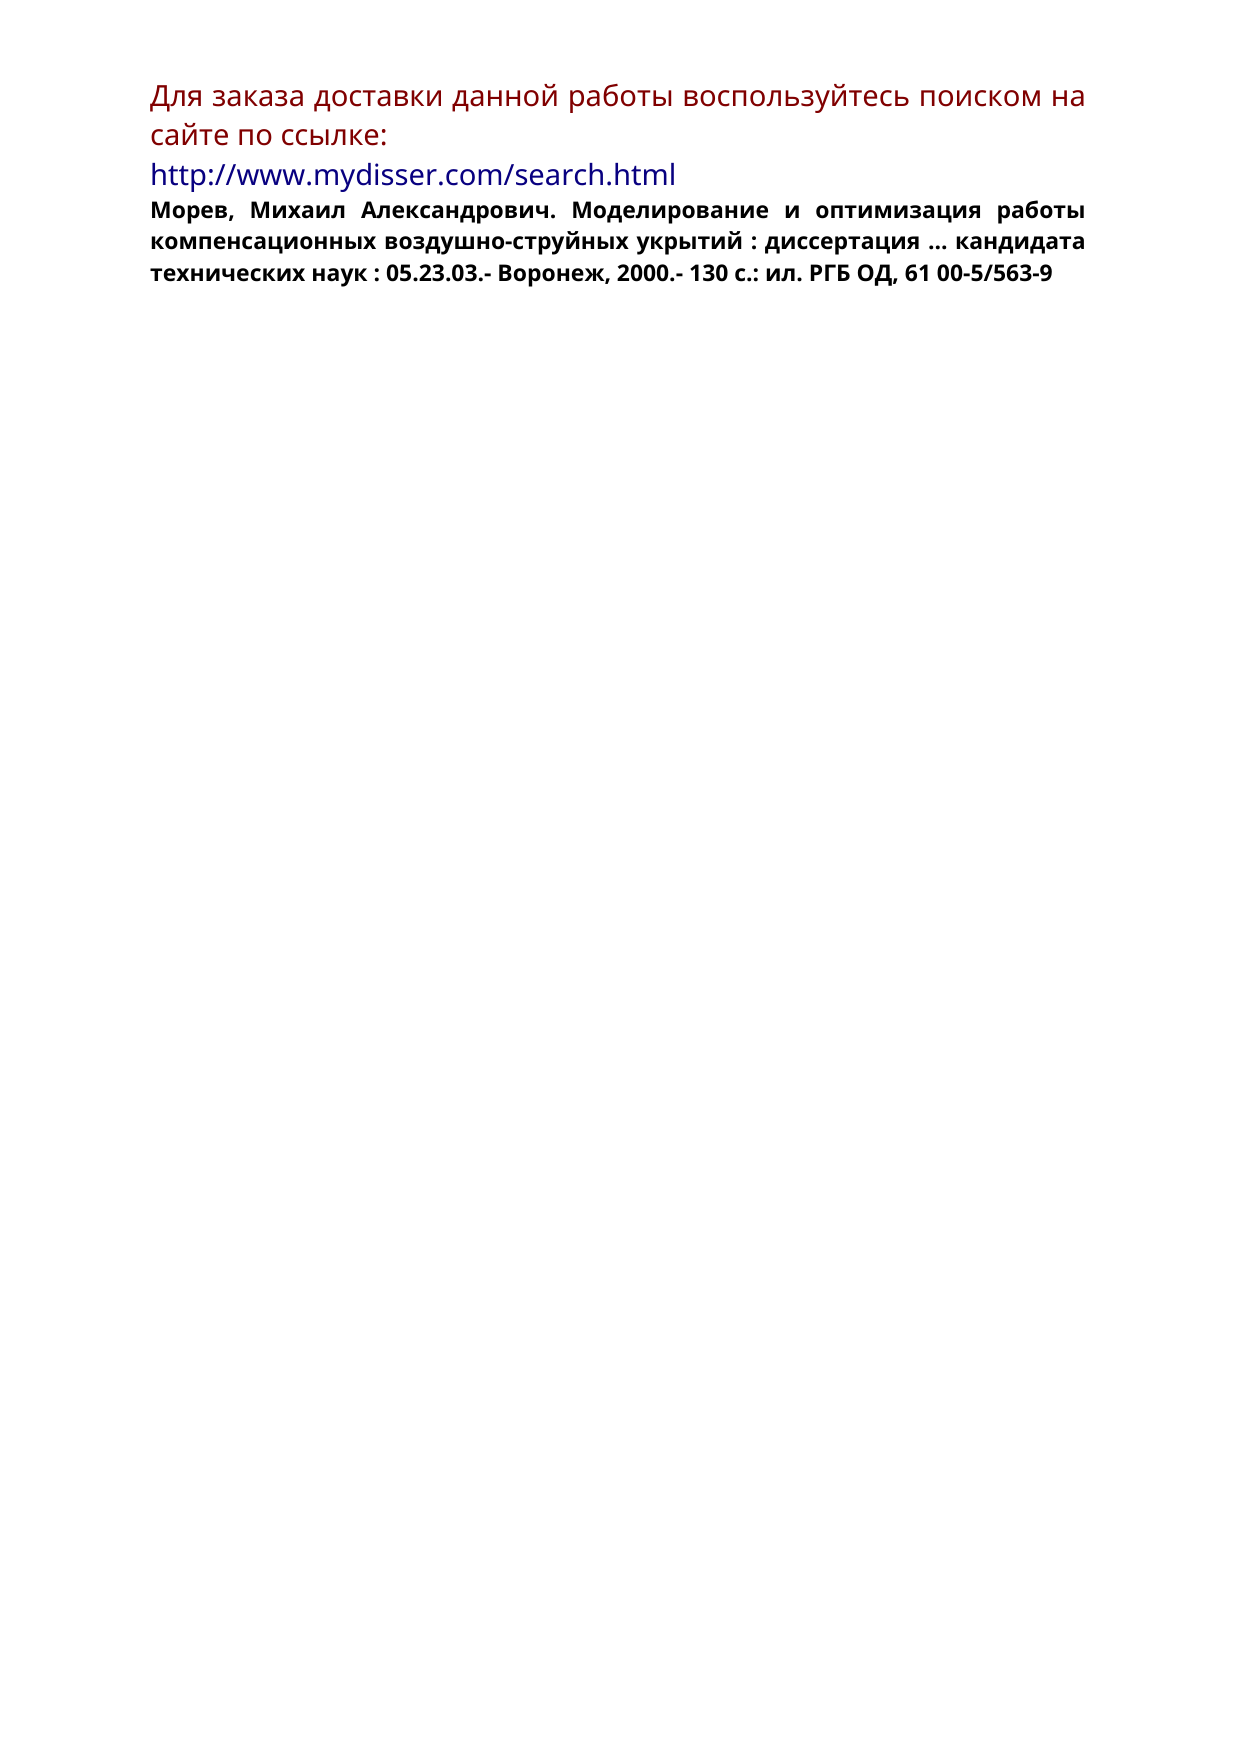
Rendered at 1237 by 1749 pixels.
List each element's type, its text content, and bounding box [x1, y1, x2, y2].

text Морев, Михаил Александрович. Моделирование и оптимизация работы компенсационных воздушно-струйных укрытий : диссертация ... кандидата технических наук : 05.23.03.- Воронеж, 2000.- 130 с.: ил. РГБ ОД, 61 00-5/563-9 [150, 194, 1086, 288]
